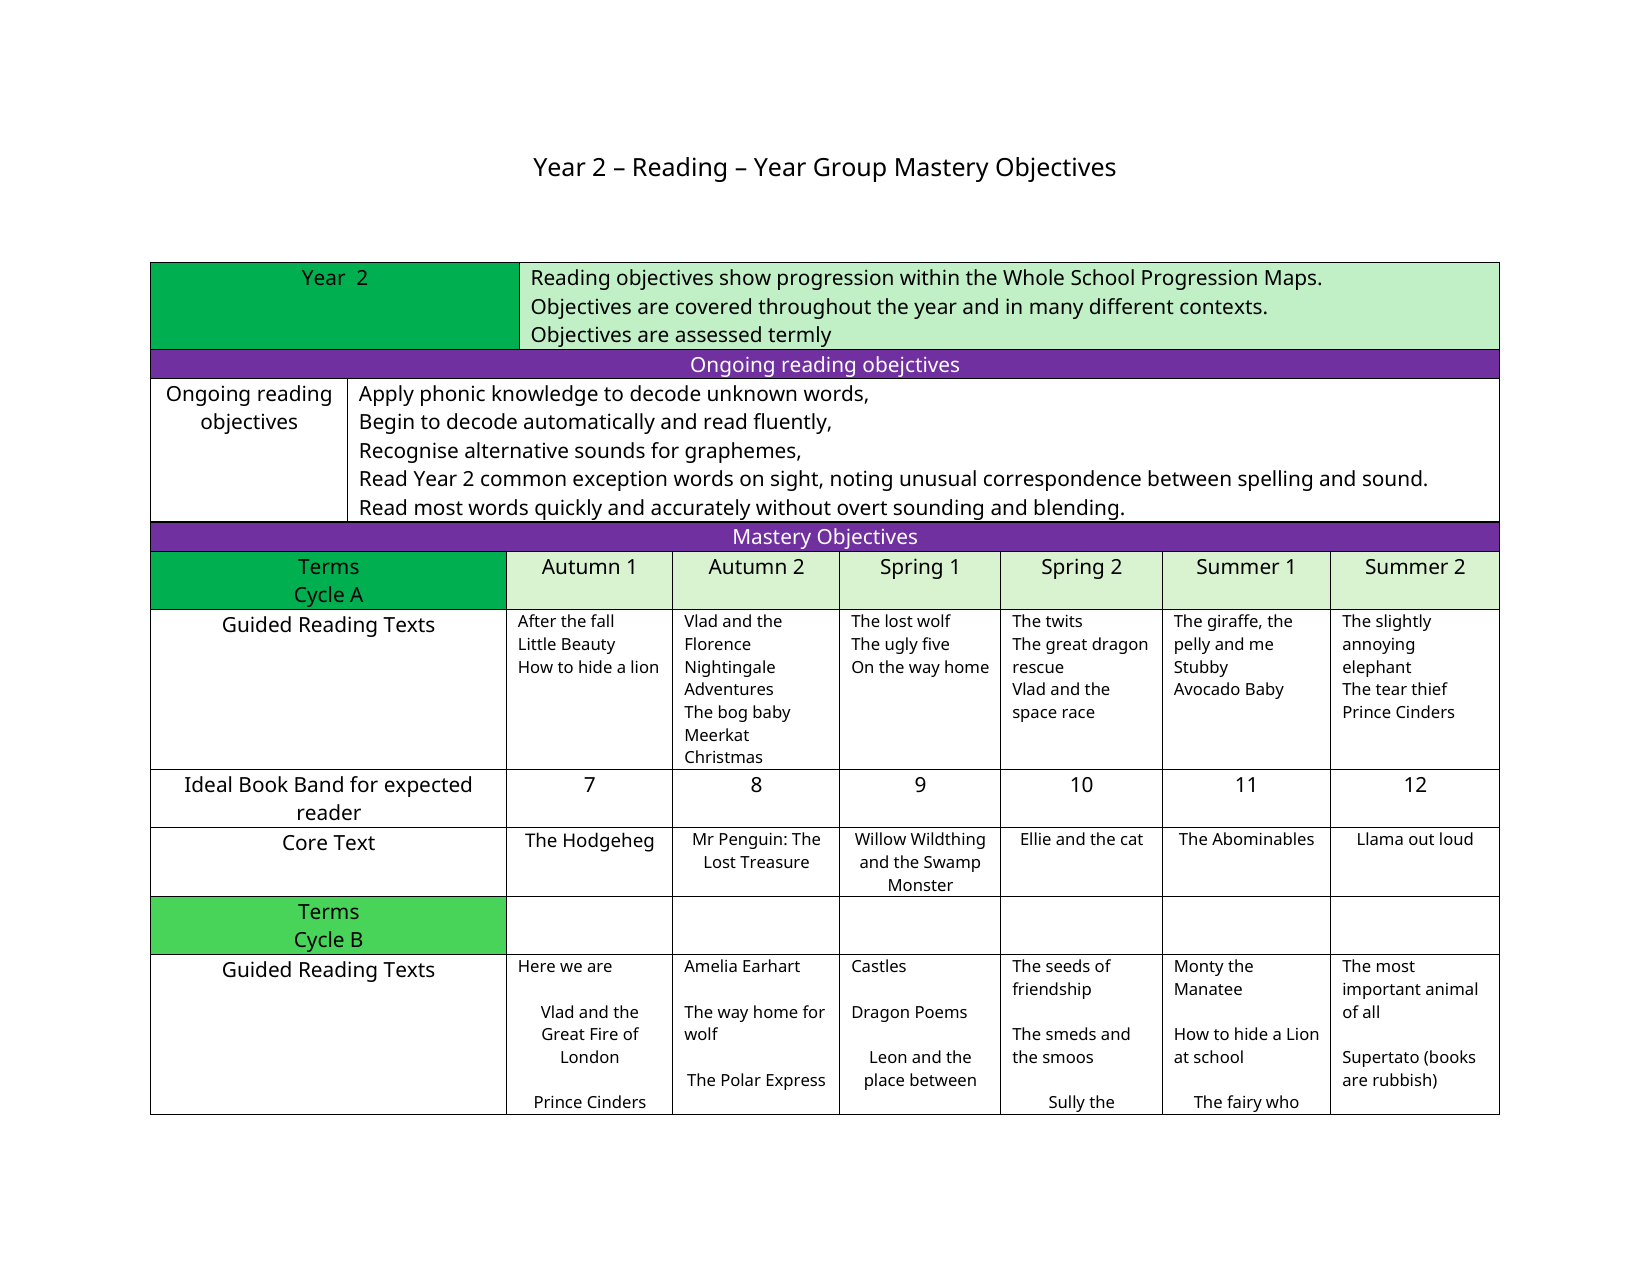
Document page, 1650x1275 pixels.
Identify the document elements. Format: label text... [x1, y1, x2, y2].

table_cell The slightly annoying elephant The tear thief Prince Cinders [1331, 610, 1499, 769]
table_cell [840, 897, 1000, 954]
table_cell Ongoing reading obejctives [151, 350, 1499, 378]
table_cell The Abominables [1163, 828, 1330, 896]
table_cell Apply phonic knowledge to decode unknown words, Begin to decode automatically and read fluently, Recognise alternative sounds for graphemes, Read Year 2 common exception words on sight, noting unusual correspondence between spelling and sound. Read most words quickly and accurately without overt sounding and blending. [348, 379, 1499, 521]
table_cell Spring 1 [840, 552, 1000, 609]
table_cell Ellie and the cat [1001, 828, 1162, 896]
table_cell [151, 955, 506, 1114]
table_cell Willow Wildthing and the Swamp Monster [840, 828, 1000, 896]
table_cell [1001, 955, 1162, 1114]
text Year 2 – Reading – Year Group Mastery Objectives [150, 150, 1500, 184]
table_cell Terms Cycle B [151, 897, 506, 954]
table_cell Spring 2 [1001, 552, 1162, 609]
table_cell After the fall Little Beauty How to hide a lion [507, 610, 672, 769]
table_cell 9 [840, 770, 1000, 827]
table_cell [507, 955, 672, 1114]
table_cell 10 [1001, 770, 1162, 827]
table_cell The lost wolf The ugly five On the way home [840, 610, 1000, 769]
table_cell The twits The great dragon rescue Vlad and the space race [1001, 610, 1162, 769]
table_cell Terms Cycle A [151, 552, 506, 609]
table_cell Mastery Objectives [151, 523, 1499, 551]
table_cell Autumn 2 [673, 552, 839, 609]
table_cell [1001, 897, 1162, 954]
table_cell Guided Reading Texts [151, 610, 506, 769]
table_cell Summer 2 [1331, 552, 1499, 609]
table_cell 11 [1163, 770, 1330, 827]
table_cell Mr Penguin: The Lost Treasure [673, 828, 839, 896]
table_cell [840, 955, 1000, 1114]
table_cell [1331, 897, 1499, 954]
table_cell 12 [1331, 770, 1499, 827]
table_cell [1163, 955, 1330, 1114]
table_cell Llama out loud [1331, 828, 1499, 896]
table_header Reading objectives show progression within the Whole School Progression Maps. Objectives are covered throughout the year and in many different contexts. Objectives are assessed termly [520, 263, 1499, 349]
table_cell Vlad and the Florence Nightingale Adventures The bog baby Meerkat Christmas [673, 610, 839, 769]
table_cell The giraffe, the pelly and me Stubby Avocado Baby [1163, 610, 1330, 769]
table_cell Summer 1 [1163, 552, 1330, 609]
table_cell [1331, 955, 1499, 1114]
table_cell [507, 897, 672, 954]
table_cell 7 [507, 770, 672, 827]
table_cell 8 [673, 770, 839, 827]
table_cell [673, 897, 839, 954]
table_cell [673, 955, 839, 1114]
table_cell Ideal Book Band for expected reader [151, 770, 506, 827]
table_cell The Hodgeheg [507, 828, 672, 896]
table_cell Ongoing reading objectives [151, 379, 347, 521]
table_cell Core Text [151, 828, 506, 896]
table_cell Autumn 1 [507, 552, 672, 609]
table_header Year 2 [151, 263, 519, 349]
table_cell [1163, 897, 1330, 954]
